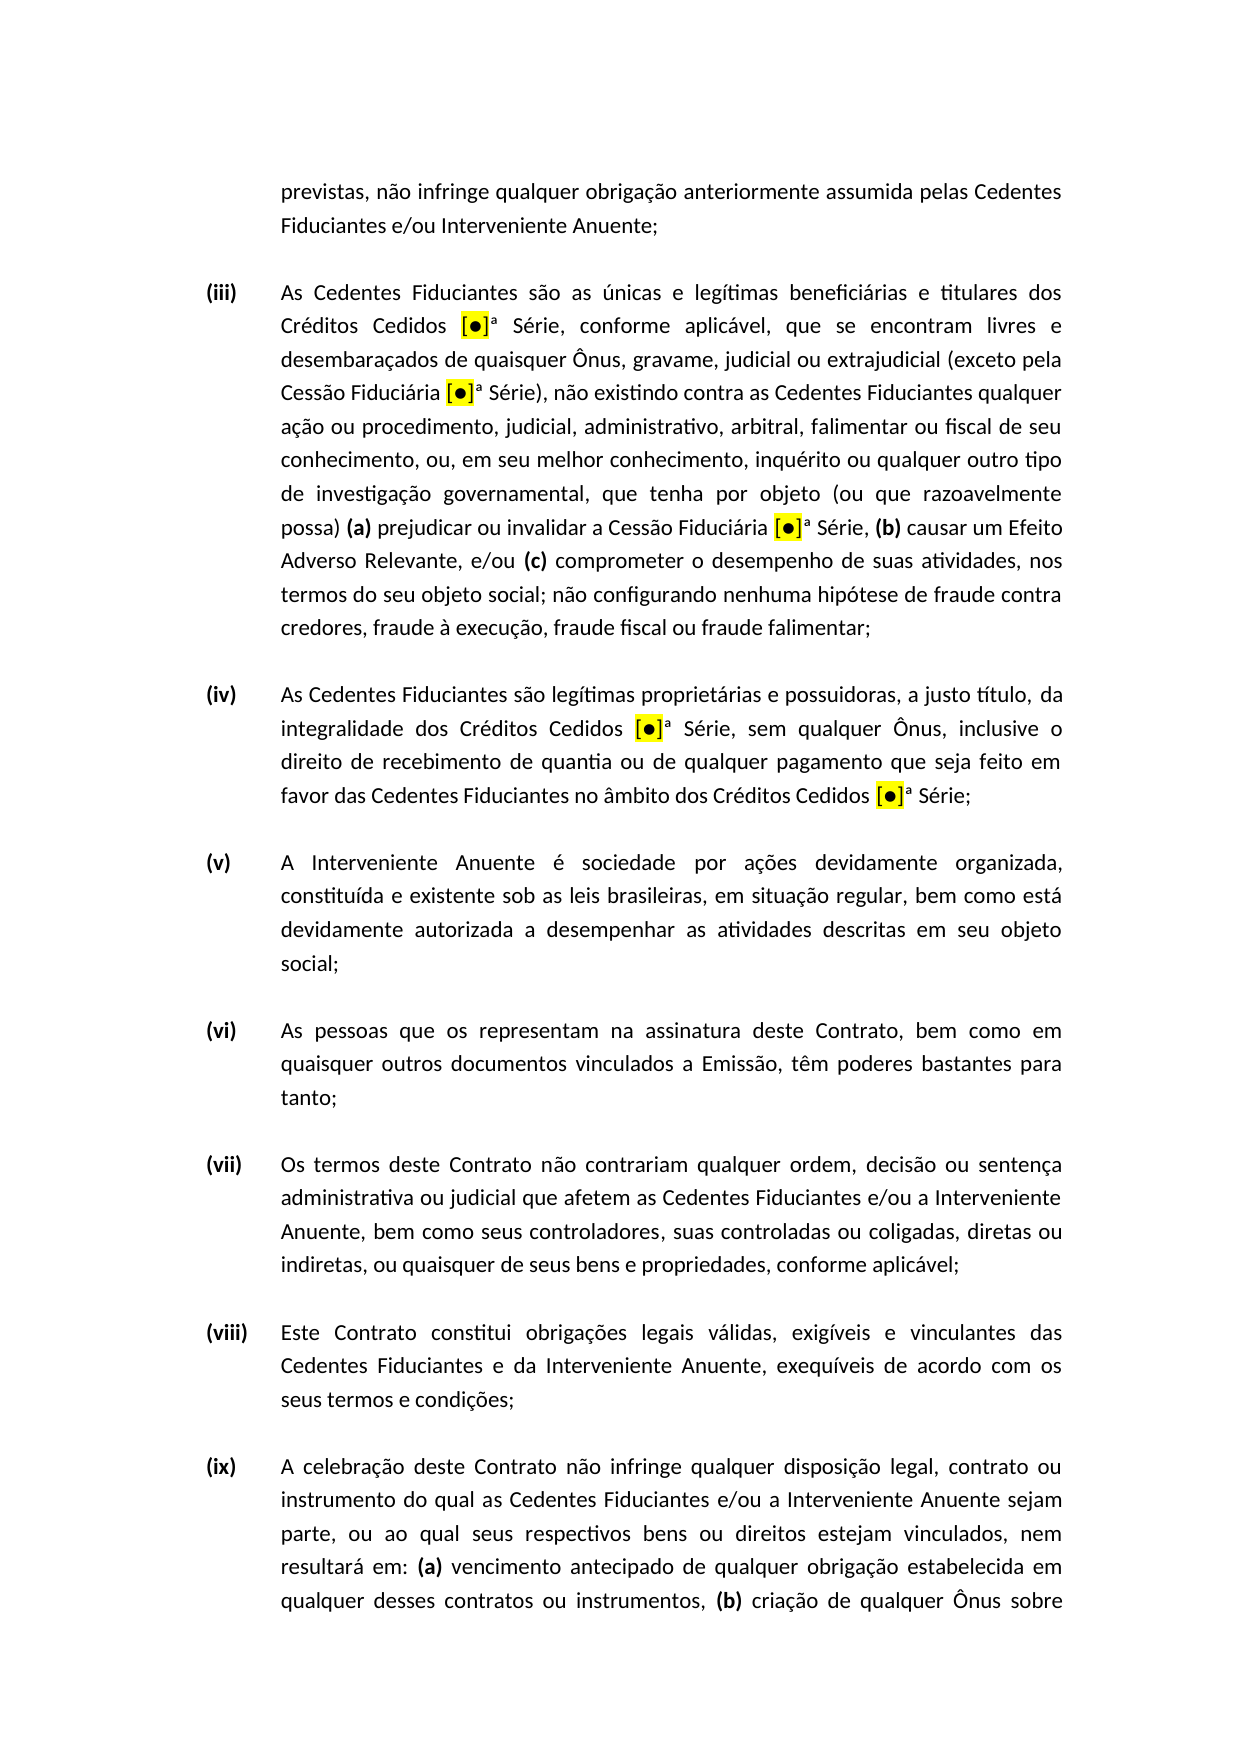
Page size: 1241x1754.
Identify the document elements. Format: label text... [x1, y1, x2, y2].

list As pessoas que os representam na assinatura deste Contrato, bem como em quaisquer outros documentos vinculados a Emissão, têm poderes bastantes para tanto; [206, 1016, 1063, 1111]
list Este Contrato constitui obrigações legais válidas, exigíveis e vinculantes das Cedentes Fiduciantes e da Interveniente Anuente, exequíveis de acordo com os seus termos e condições; [206, 1318, 1063, 1413]
list A Interveniente Anuente é sociedade por ações devidamente organizada, constituída e existente sob as leis brasileiras, em situação regular, bem como está devidamente autorizada a desempenhar as atividades descritas em seu objeto social; [206, 848, 1063, 977]
list As Cedentes Fiduciantes são legítimas proprietárias e possuidoras, a justo título, da integralidade dos Créditos Cedidos [●]ª Série, sem qualquer Ônus, inclusive o direito de recebimento de quantia ou de qualquer pagamento que seja feito em favor das Cedentes Fiduciantes no âmbito dos Créditos Cedidos [●]ª Série; [206, 680, 1063, 809]
list As Cedentes Fiduciantes são as únicas e legítimas beneficiárias e titulares dos Créditos Cedidos [●]ª Série, conforme aplicável, que se encontram livres e desembaraçados de quaisquer Ônus, gravame, judicial ou extrajudicial (exceto pela Cessão Fiduciária [●]ª Série), não existindo contra as Cedentes Fiduciantes qualquer ação ou procedimento, judicial, administrativo, arbitral, falimentar ou fiscal de seu conhecimento, ou, em seu melhor conhecimento, inquérito ou qualquer outro tipo de investigação governamental, que tenha por objeto (ou que razoavelmente possa) (a) prejudicar ou invalidar a Cessão Fiduciária [●]ª Série, (b) causar um Efeito Adverso Relevante, e/ou (c) comprometer o desempenho de suas atividades, nos termos do seu objeto social; não configurando nenhuma hipótese de fraude contra credores, fraude à execução, fraude fiscal ou fraude falimentar; [206, 278, 1063, 641]
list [206, 1452, 1063, 1614]
list Os termos deste Contrato não contrariam qualquer ordem, decisão ou sentença administrativa ou judicial que afetem as Cedentes Fiduciantes e/ou a Interveniente Anuente, bem como seus controladores, suas controladas ou coligadas, diretas ou indiretas, ou quaisquer de seus bens e propriedades, conforme aplicável; [206, 1150, 1063, 1278]
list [206, 177, 1063, 239]
